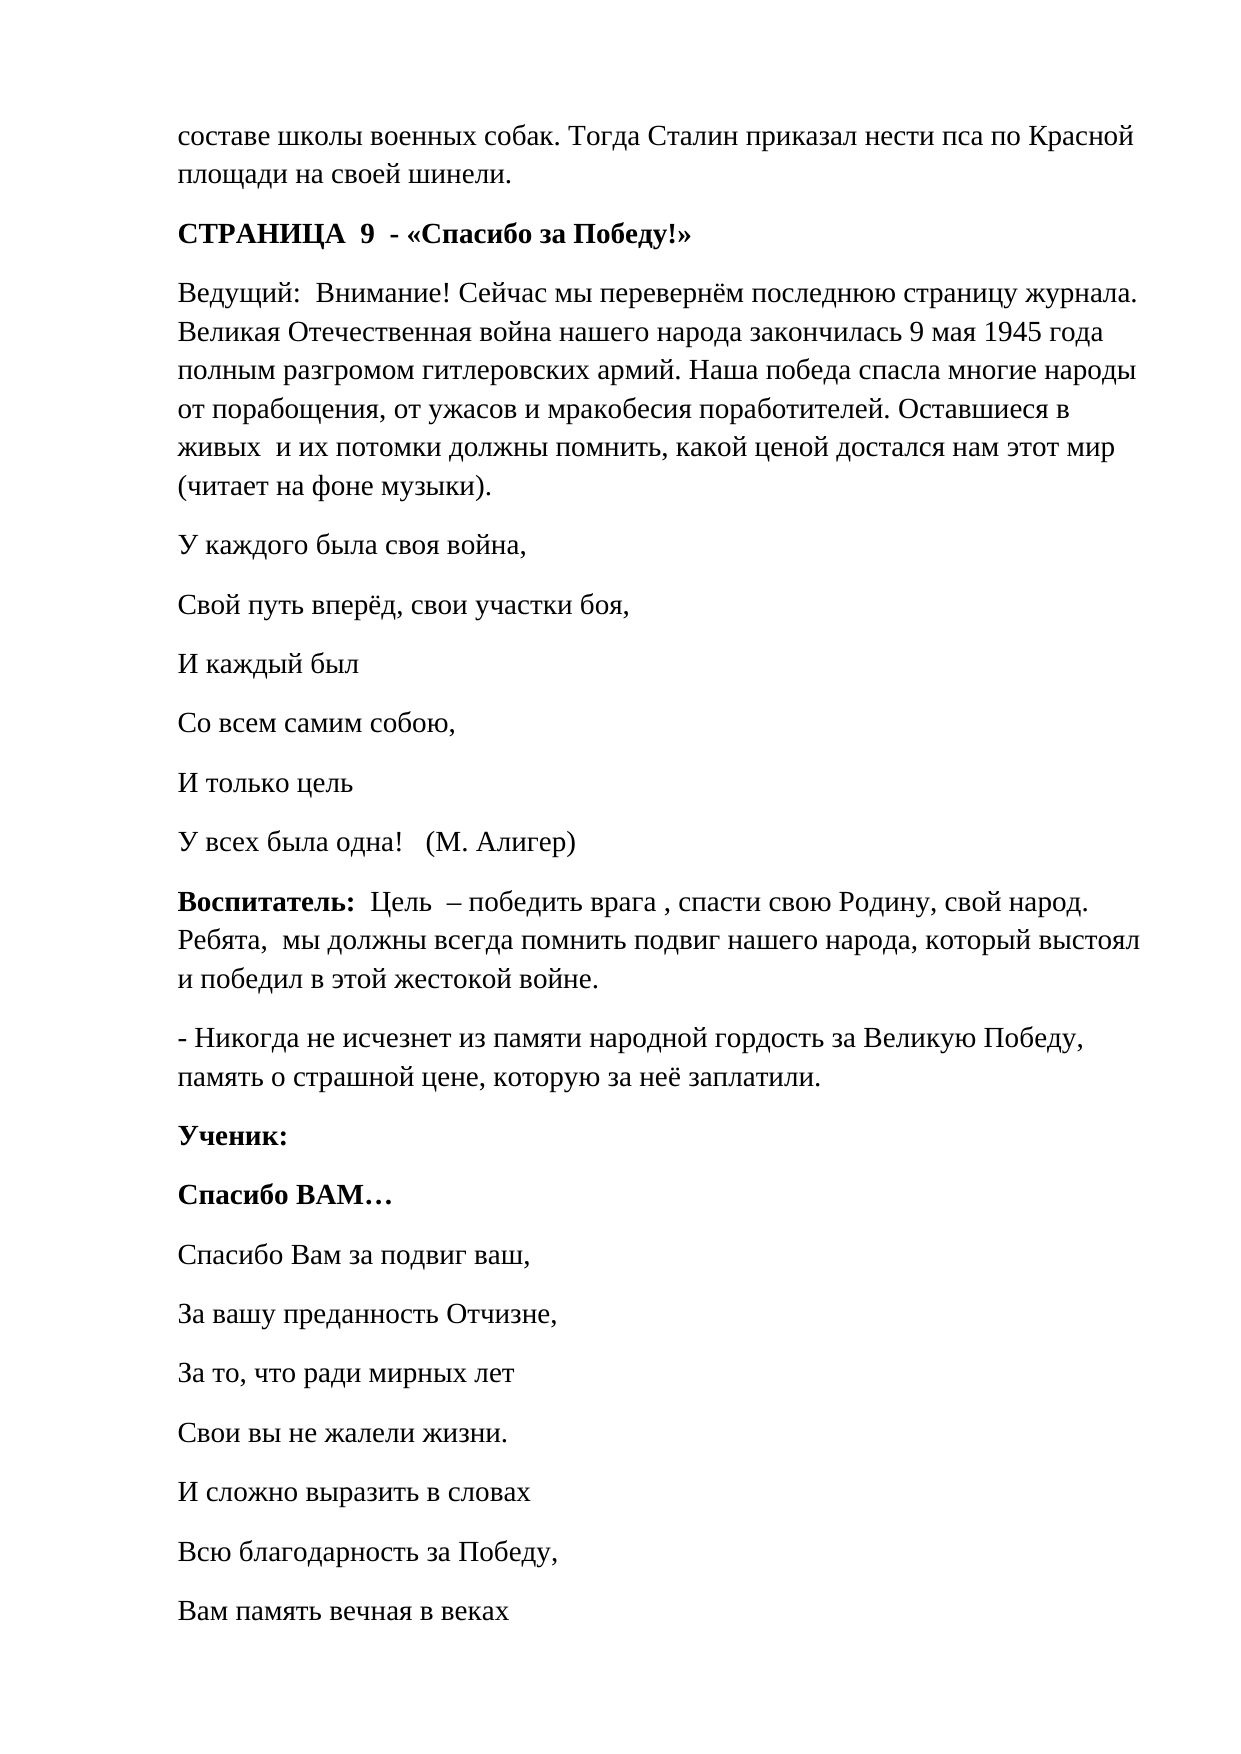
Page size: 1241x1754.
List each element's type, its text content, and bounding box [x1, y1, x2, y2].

text Ученик: [177, 1118, 1152, 1152]
text Спасибо Вам за подвиг ваш, [177, 1237, 1152, 1270]
text Свой путь вперёд, свои участки боя, [177, 587, 1152, 620]
text Воспитатель: Цель – победить врага , спасти свою Родину, свой народ. Ребята, мы должны всегда помнить подвиг нашего народа, который выстоял и победил в этой жестокой войне. [177, 884, 1152, 994]
text За то, что ради мирных лет [177, 1356, 1152, 1389]
text - Никогда не исчезнет из памяти народной гордость за Великую Победу, память о страшной цене, которую за неё заплатили. [177, 1020, 1152, 1092]
text Со всем самим собою, [177, 706, 1152, 739]
text У всех была одна! (М. Алигер) [177, 824, 1152, 858]
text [177, 118, 1152, 190]
text Ведущий: Внимание! Сейчас мы перевернём последнюю страницу журнала. Великая Отечественная война нашего народа закончилась 9 мая 1945 года полным разгромом гитлеровских армий. Наша победа спасла многие народы от порабощения, от ужасов и мракобесия поработителей. Оставшиеся в живых и их потомки должны помнить, какой ценой достался нам этот мир (читает на фоне музыки). [177, 275, 1152, 502]
text И сложно выразить в словах [177, 1474, 1152, 1508]
text Всю благодарность за Победу, [177, 1534, 1152, 1567]
text И только цель [177, 765, 1152, 798]
text Спасибо ВАМ… [177, 1177, 1152, 1211]
text За вашу преданность Отчизне, [177, 1296, 1152, 1330]
text Вам память вечная в веках [177, 1593, 1152, 1627]
text У каждого была своя война, [177, 527, 1152, 561]
text Свои вы не жалели жизни. [177, 1415, 1152, 1448]
text И каждый был [177, 646, 1152, 680]
text СТРАНИЦА 9 - «Спасибо за Победу!» [177, 216, 1152, 249]
